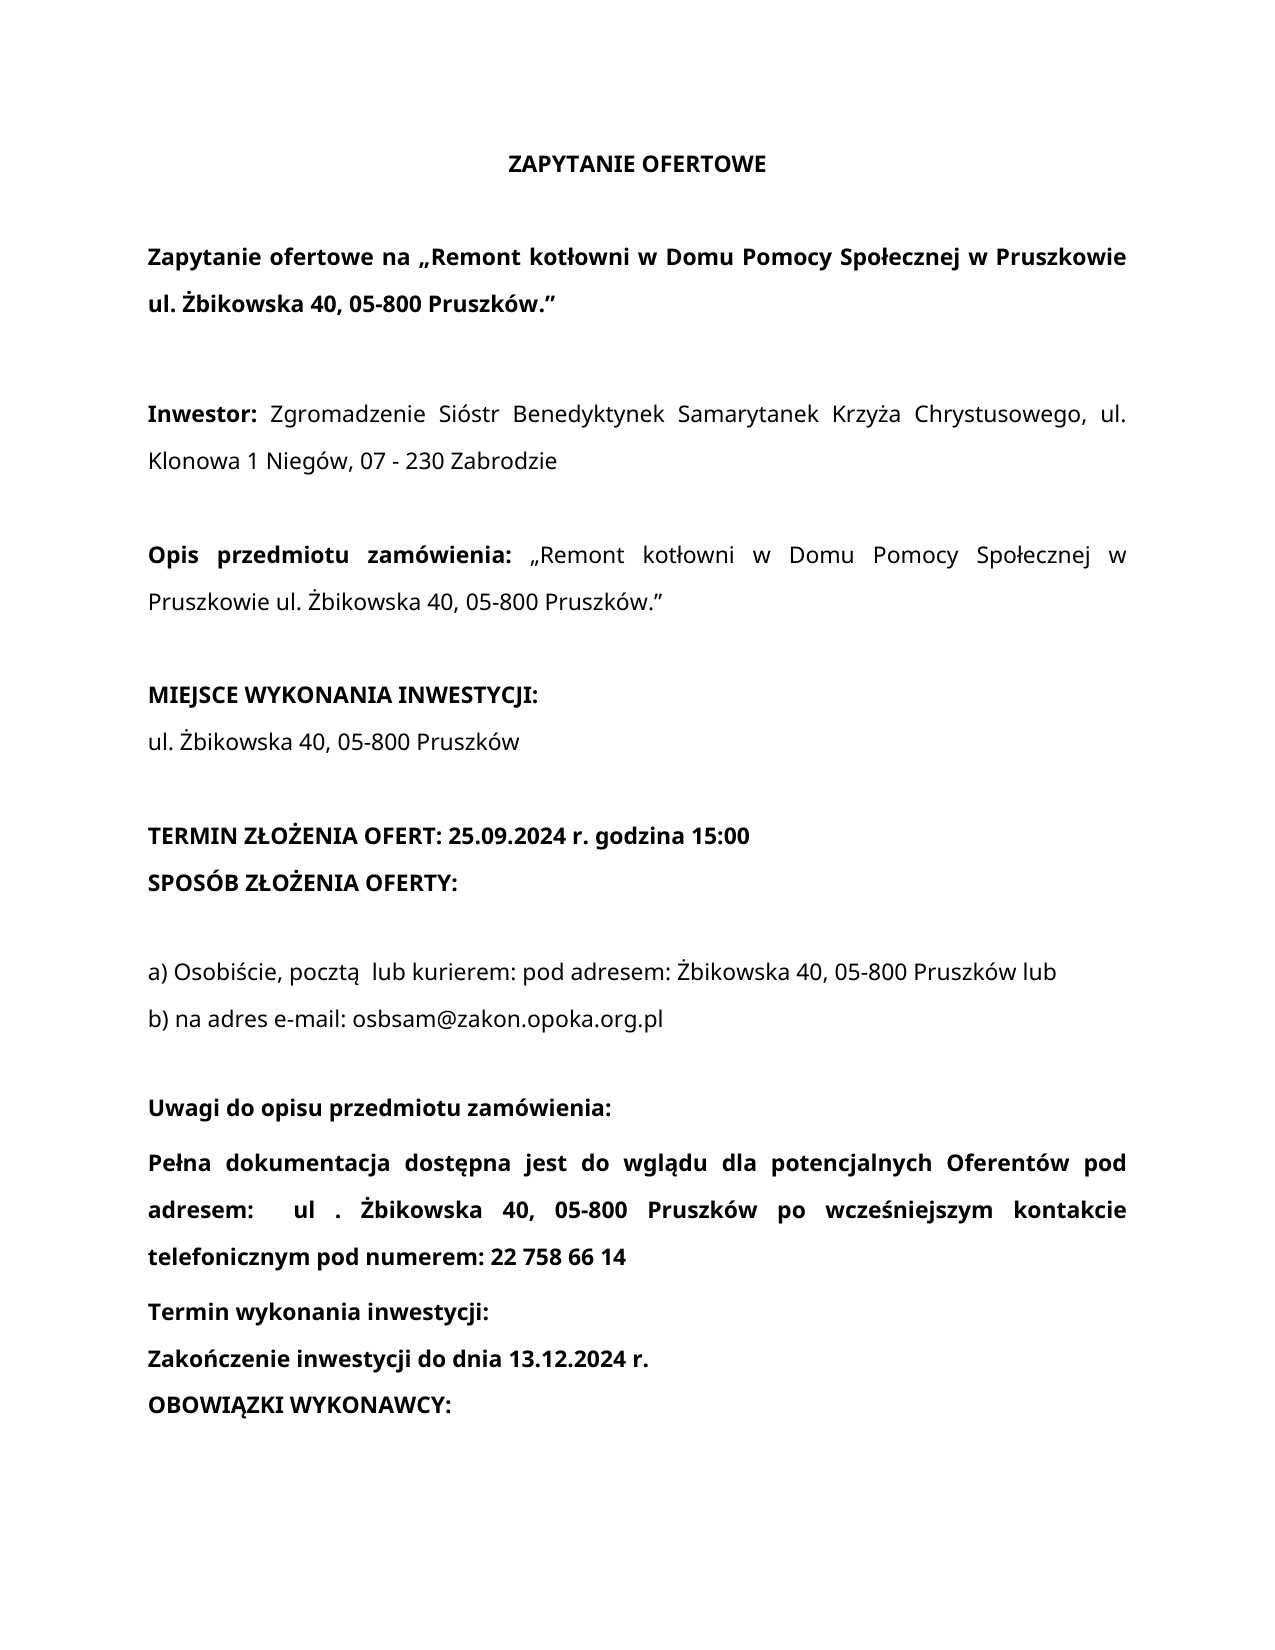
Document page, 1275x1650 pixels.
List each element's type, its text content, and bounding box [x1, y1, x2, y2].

text Termin wykonania inwestycji: [148, 1296, 1127, 1327]
text Uwagi do opisu przedmiotu zamówienia: [148, 1092, 1127, 1123]
text Opis przedmiotu zamówienia: „Remont kotłowni w Domu Pomocy Społecznej w Pruszkowie ul. Żbikowska 40, 05-800 Pruszków.” [148, 538, 1127, 617]
text SPOSÓB ZŁOŻENIA OFERTY: [148, 867, 1127, 898]
text b) na adres e-mail: osbsam@zakon.opoka.org.pl [148, 1003, 1127, 1034]
text Zakończenie inwestycji do dnia 13.12.2024 r. [148, 1342, 1127, 1374]
text ul. Żbikowska 40, 05-800 Pruszków [148, 726, 1127, 758]
text TERMIN ZŁOŻENIA OFERT: 25.09.2024 r. godzina 15:00 [148, 820, 1127, 852]
text OBOWIĄZKI WYKONAWCY: [148, 1389, 1127, 1421]
text Pełna dokumentacja dostępna jest do wglądu dla potencjalnych Oferentów pod adresem: ul . Żbikowska 40, 05-800 Pruszków po wcześniejszym kontakcie telefonicznym pod numerem: 22 758 66 14 [148, 1147, 1127, 1272]
text ZAPYTANIE OFERTOWE [148, 148, 1127, 179]
text Zapytanie ofertowe na „Remont kotłowni w Domu Pomocy Społecznej w Pruszkowie ul. Żbikowska 40, 05-800 Pruszków.” [148, 241, 1127, 319]
text Inwestor: Zgromadzenie Sióstr Benedyktynek Samarytanek Krzyża Chrystusowego, ul. Klonowa 1 Niegów, 07 - 230 Zabrodzie [148, 398, 1127, 476]
text MIEJSCE WYKONANIA INWESTYCJI: [148, 679, 1127, 711]
text a) Osobiście, pocztą lub kurierem: pod adresem: Żbikowska 40, 05-800 Pruszków lub [148, 956, 1127, 988]
